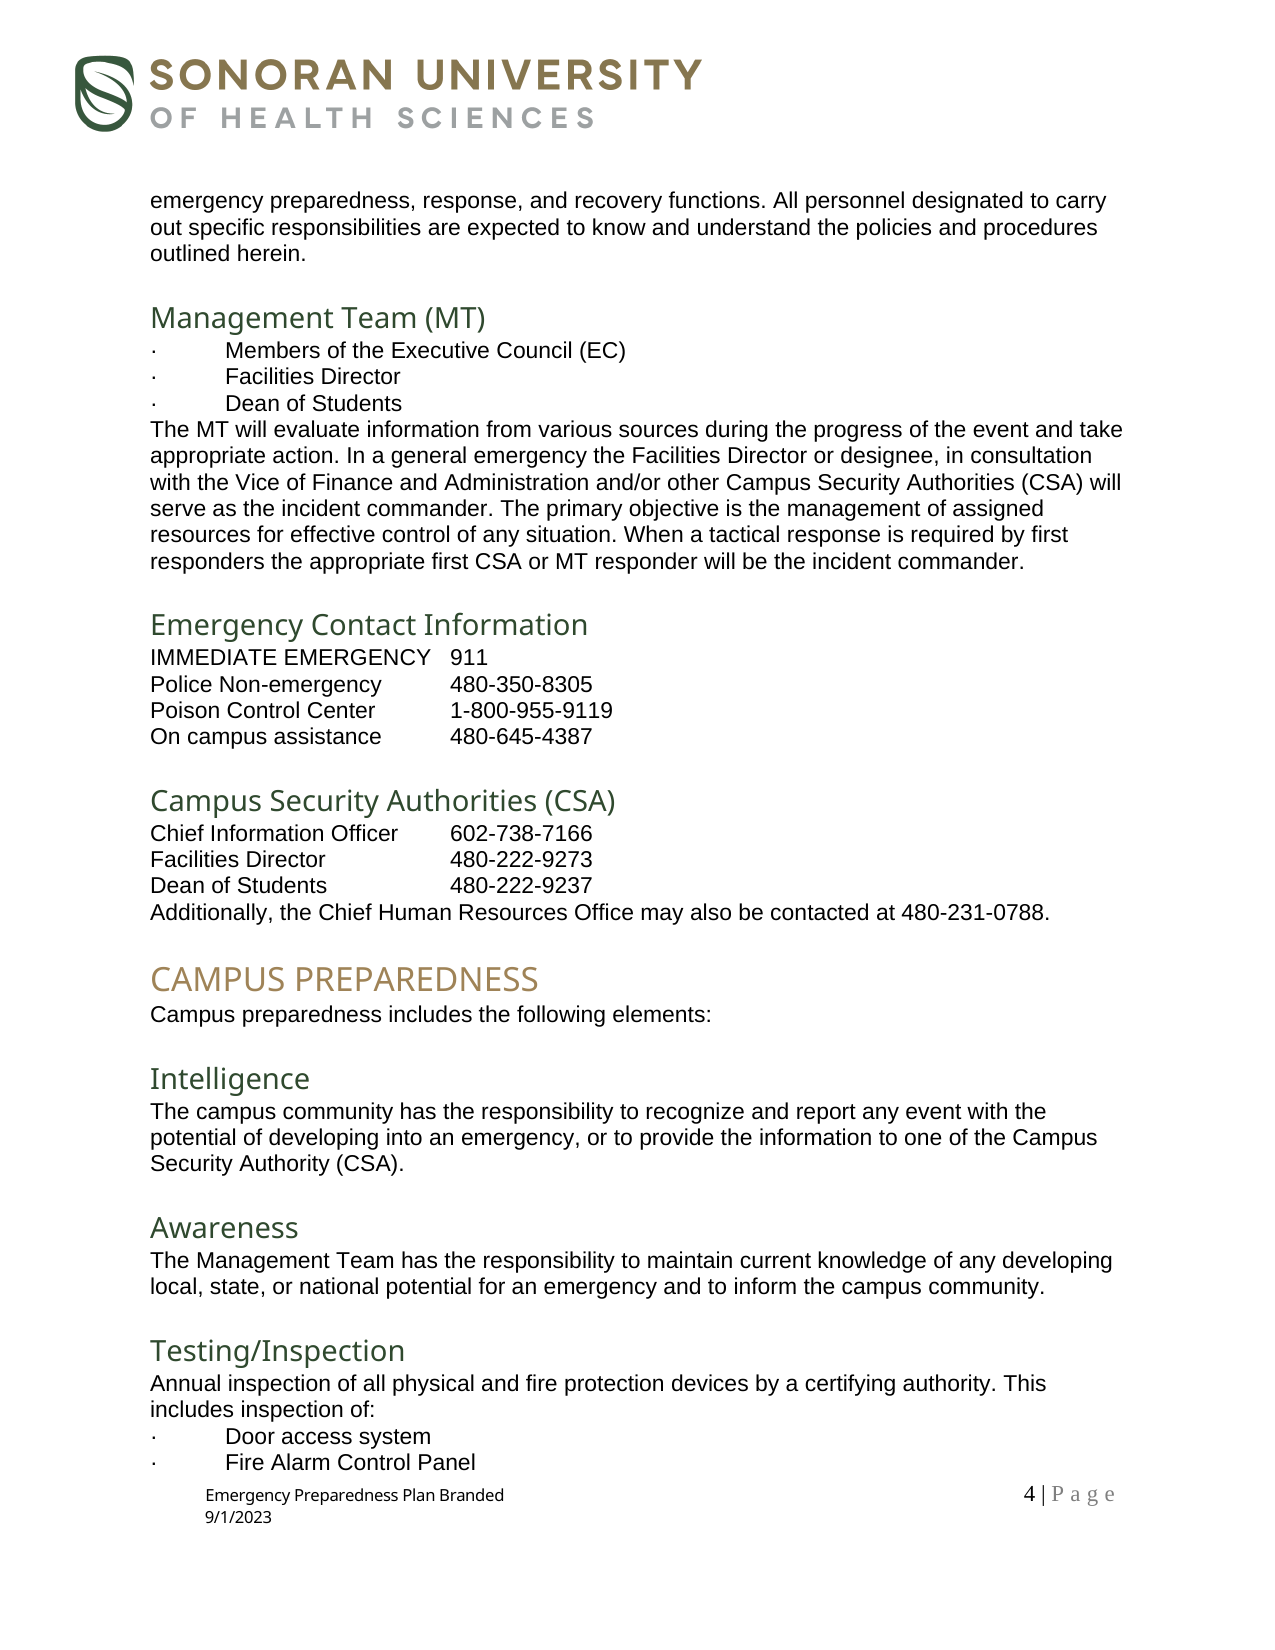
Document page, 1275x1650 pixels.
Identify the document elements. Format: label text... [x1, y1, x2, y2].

subtitle Testing/Inspection [150, 1330, 1125, 1370]
text · Fire Alarm Control Panel [150, 1449, 1125, 1475]
text Campus preparedness includes the following elements: [150, 1001, 1125, 1027]
text Poison Control Center 1-800-955-9119 [150, 697, 1125, 723]
subtitle Intelligence [150, 1058, 1125, 1098]
text The campus community has the responsibility to recognize and report any event with the potential of developing into an emergency, or to provide the information to one of the Campus Security Authority (CSA). [150, 1098, 1125, 1177]
text Additionally, the Chief Human Resources Office may also be contacted at 480-231-0788. [150, 899, 1125, 925]
subtitle Campus Security Authorities (CSA) [150, 780, 1125, 820]
text Annual inspection of all physical and fire protection devices by a certifying authority. This includes inspection of: [150, 1370, 1125, 1423]
text Dean of Students 480-222-9237 [150, 872, 1125, 899]
text Police Non-emergency 480-350-8305 [150, 671, 1125, 697]
subtitle CAMPUS PREPAREDNESS [150, 956, 1125, 1001]
text Chief Information Officer 602-738-7166 [150, 820, 1125, 846]
text · Members of the Executive Council (EC) [150, 337, 1125, 363]
subtitle Management Team (MT) [150, 297, 1125, 337]
text IMMEDIATE EMERGENCY 911 [150, 644, 1125, 671]
text The Management Team has the responsibility to maintain current knowledge of any developing local, state, or national potential for an emergency and to inform the campus community. [150, 1247, 1125, 1300]
text · Door access system [150, 1423, 1125, 1449]
text On campus assistance 480-645-4387 [150, 723, 1125, 749]
subtitle Awareness [150, 1207, 1125, 1247]
picture [0, 0, 788, 188]
text The MT will evaluate information from various sources during the progress of the event and take appropriate action. In a general emergency the Facilities Director or designee, in consultation with the Vice of Finance and Administration and/or other Campus Security Authorities (CSA) will serve as the incident commander. The primary objective is the management of assigned resources for effective control of any situation. When a tactical response is required by first responders the appropriate first CSA or MT responder will be the incident commander. [150, 416, 1125, 574]
subtitle Emergency Contact Information [150, 604, 1125, 644]
text · Facilities Director [150, 363, 1125, 389]
text · Dean of Students [150, 389, 1125, 416]
text Facilities Director 480-222-9273 [150, 846, 1125, 872]
